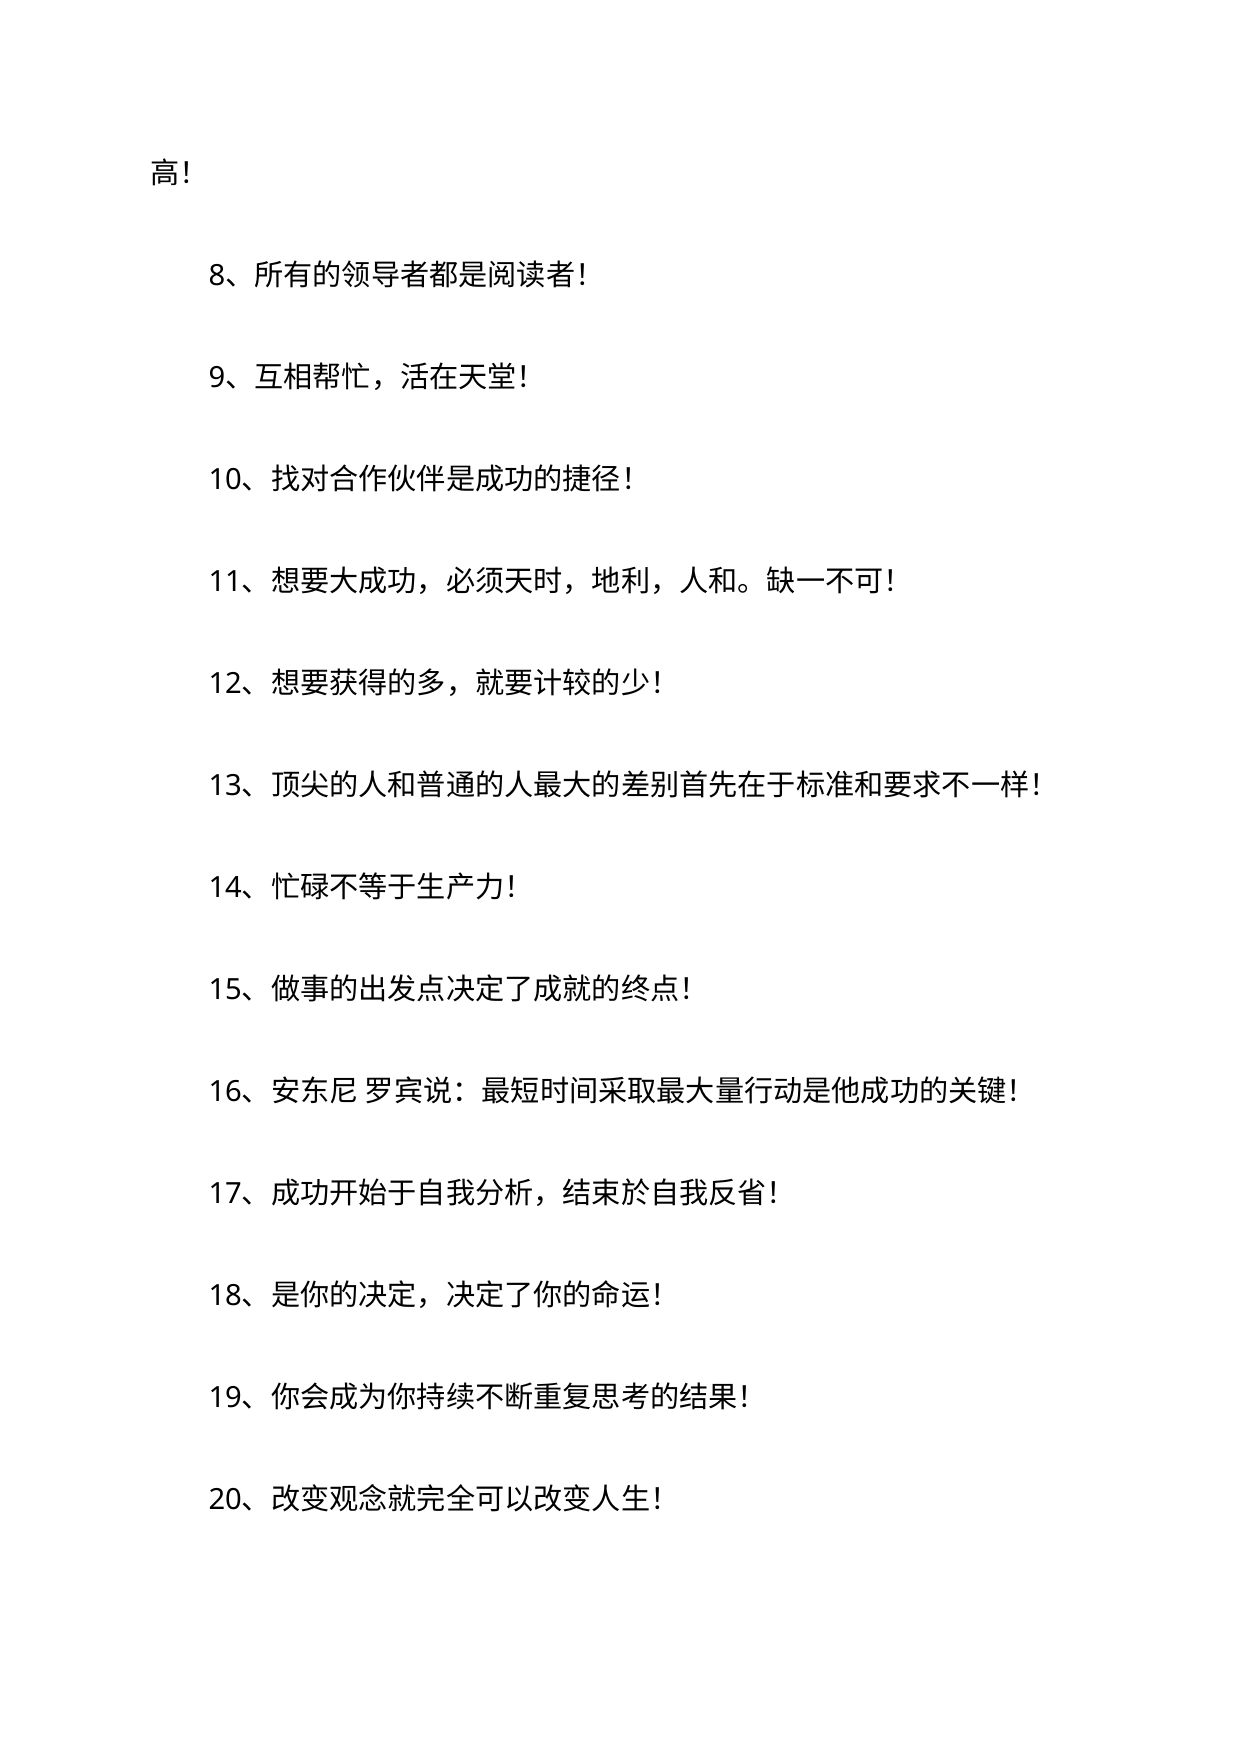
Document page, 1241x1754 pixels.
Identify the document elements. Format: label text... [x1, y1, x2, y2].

text 13、顶尖的人和普通的人最大的差别首先在于标准和要求不一样！ [150, 762, 1090, 804]
text 17、成功开始于自我分析，结束於自我反省！ [150, 1169, 1090, 1212]
text 12、想要获得的多，就要计较的少！ [150, 660, 1090, 702]
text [150, 150, 1090, 192]
text 9、互相帮忙，活在天堂！ [150, 354, 1090, 396]
text 15、做事的出发点决定了成就的终点！ [150, 966, 1090, 1008]
text 16、安东尼 罗宾说：最短时间采取最大量行动是他成功的关键！ [150, 1068, 1090, 1110]
text 14、忙碌不等于生产力！ [150, 864, 1090, 906]
text 8、所有的领导者都是阅读者！ [150, 252, 1090, 294]
text 10、找对合作伙伴是成功的捷径！ [150, 456, 1090, 498]
text 18、是你的决定，决定了你的命运！ [150, 1272, 1090, 1314]
text 20、改变观念就完全可以改变人生！ [150, 1476, 1090, 1518]
text 11、想要大成功，必须天时，地利，人和。缺一不可！ [150, 558, 1090, 600]
text 19、你会成为你持续不断重复思考的结果！ [150, 1373, 1090, 1416]
